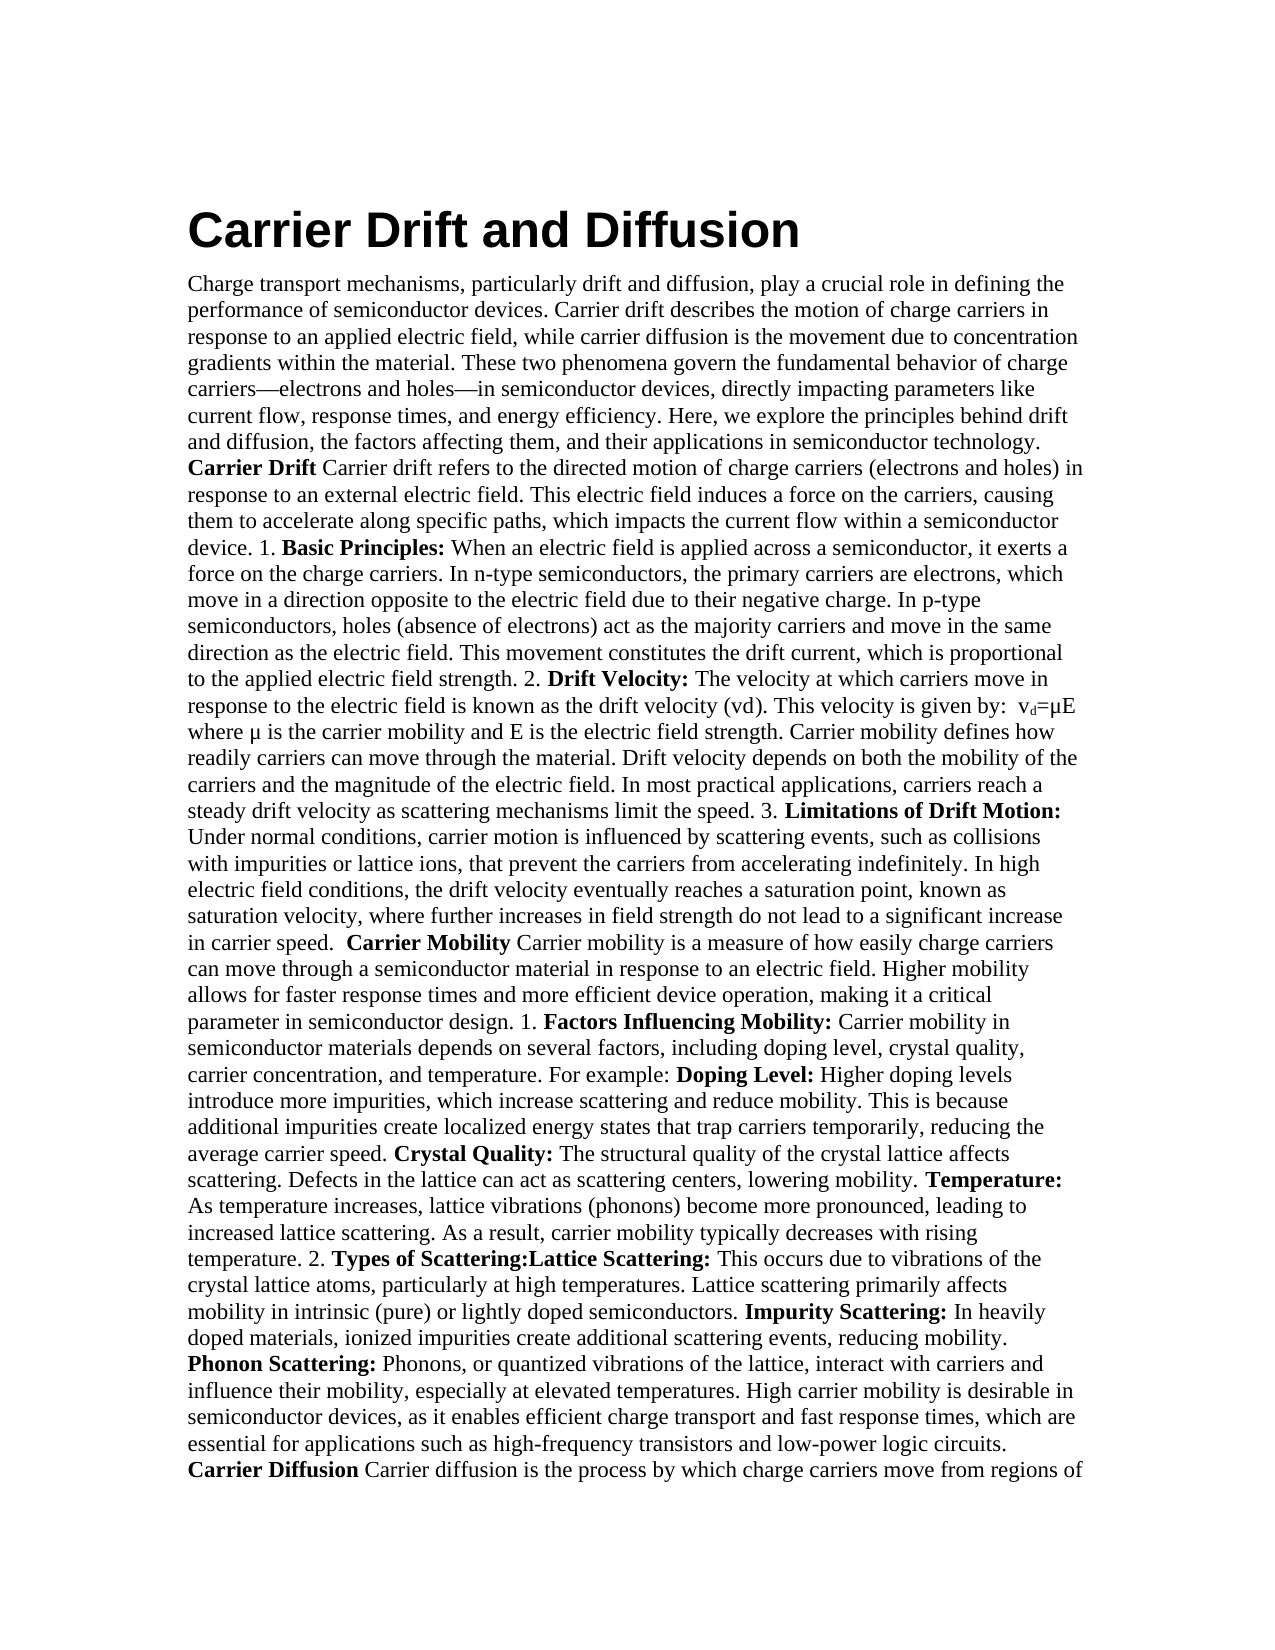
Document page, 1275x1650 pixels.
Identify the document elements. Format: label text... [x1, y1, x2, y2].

subtitle Carrier Drift and Diffusion [187, 200, 1087, 257]
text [187, 270, 1087, 1482]
